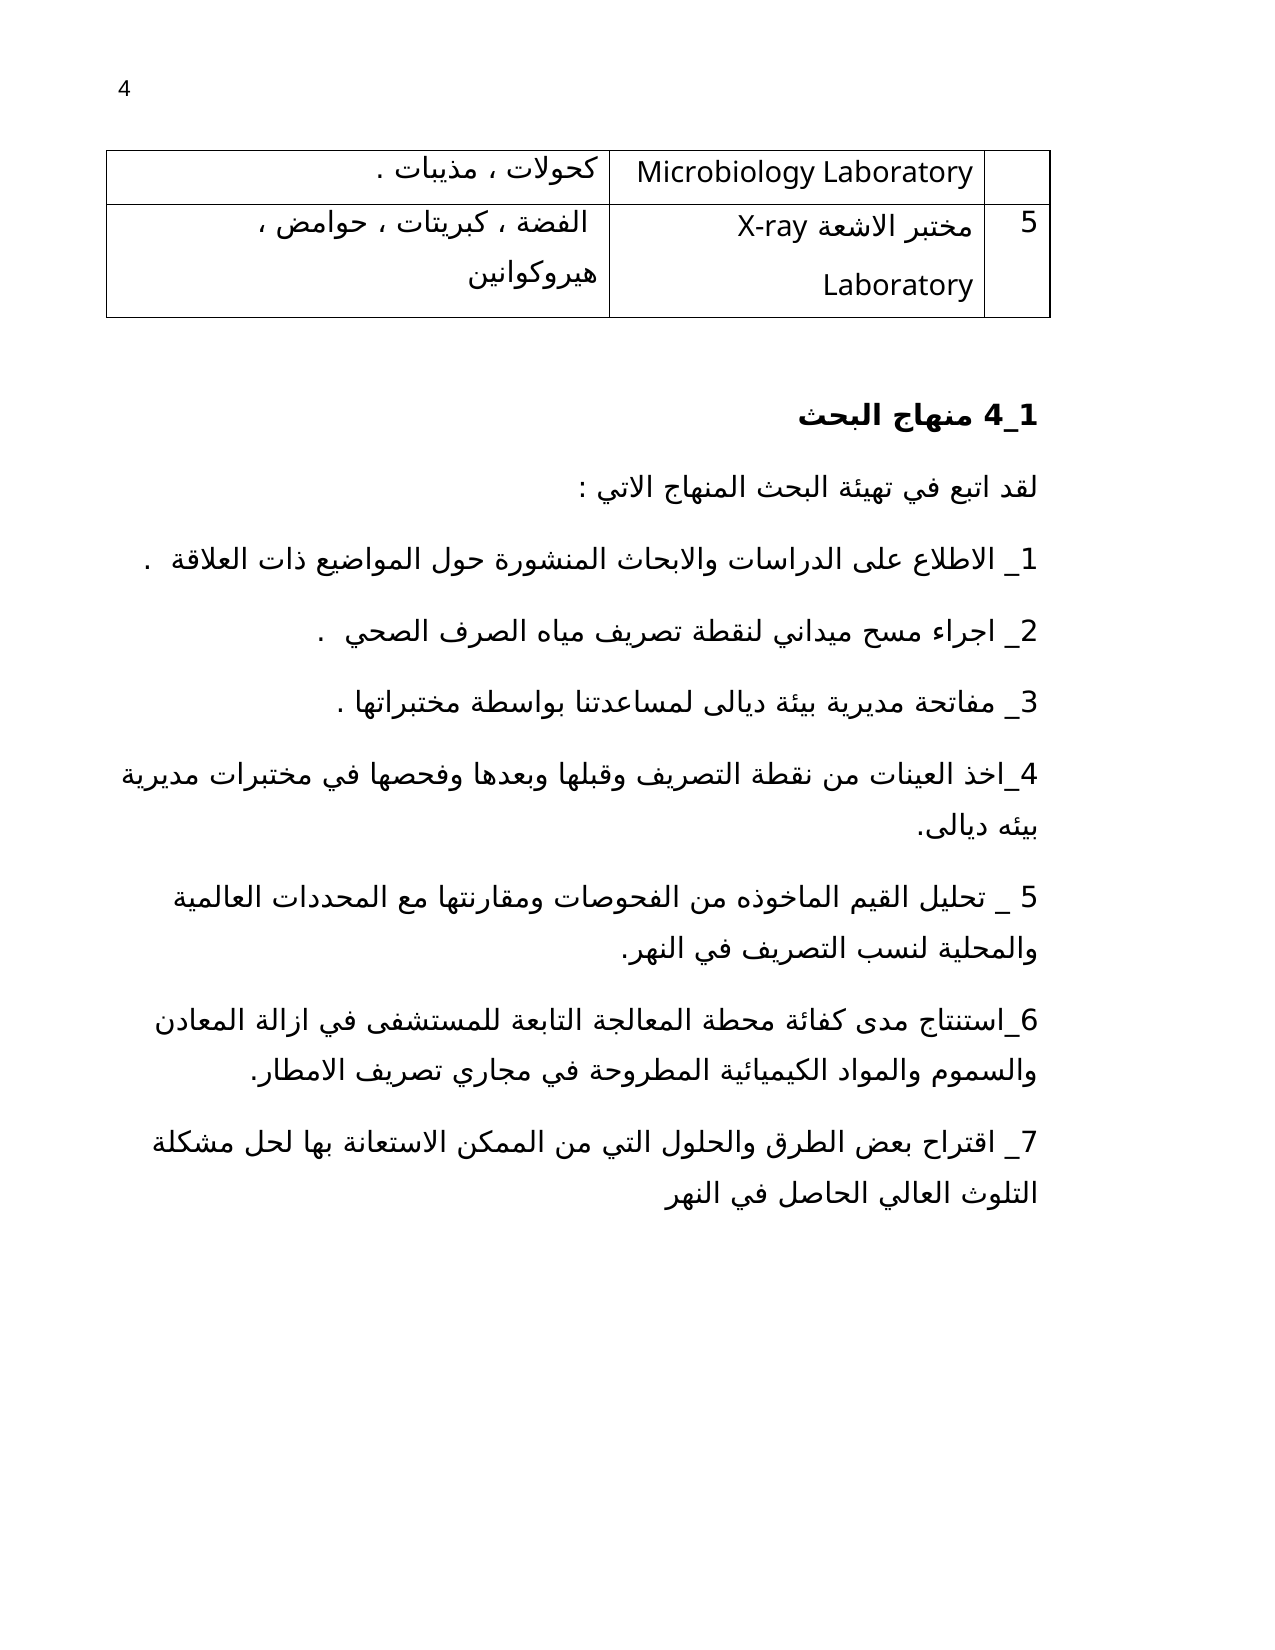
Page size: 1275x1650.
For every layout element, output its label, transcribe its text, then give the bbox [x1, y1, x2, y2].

text لقد اتبع في تهيئة البحث المنهاج الاتي : [118, 470, 1039, 504]
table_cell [610, 151, 984, 204]
text 5 _ تحليل القيم الماخوذه من الفحوصات ومقارنتها مع المحددات العالمية والمحلية لنسب التصريف في النهر. [118, 880, 1039, 965]
text 2_ اجراء مسح ميداني لنقطة تصريف مياه الصرف الصحي . [118, 614, 1039, 648]
table_cell الفضة ، كبريتات ، حوامض ، هيروكوانين [107, 205, 609, 317]
text 3_ مفاتحة مديرية بيئة ديالى لمساعدتنا بواسطة مختبراتها . [118, 686, 1039, 719]
text 4_اخذ العينات من نقطة التصريف وقبلها وبعدها وفحصها في مختبرات مديرية بيئه ديالى. [118, 757, 1039, 842]
table_cell 4 [985, 151, 1049, 204]
text 1_4 منهاج البحث [118, 398, 1039, 432]
table_cell مختبر الاشعة X-ray Laboratory [610, 205, 984, 317]
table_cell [107, 151, 609, 204]
text 6_استنتاج مدى كفائة محطة المعالجة التابعة للمستشفى في ازالة المعادن والسموم والمواد الكيميائية المطروحة في مجاري تصريف الامطار. [118, 1003, 1039, 1088]
text 1_ الاطلاع على الدراسات والابحاث المنشورة حول المواضيع ذات العلاقة . [118, 542, 1039, 576]
table_cell 5 [985, 205, 1049, 317]
text 7_ اقتراح بعض الطرق والحلول التي من الممكن الاستعانة بها لحل مشكلة التلوث العالي الحاصل في النهر [118, 1126, 1039, 1210]
